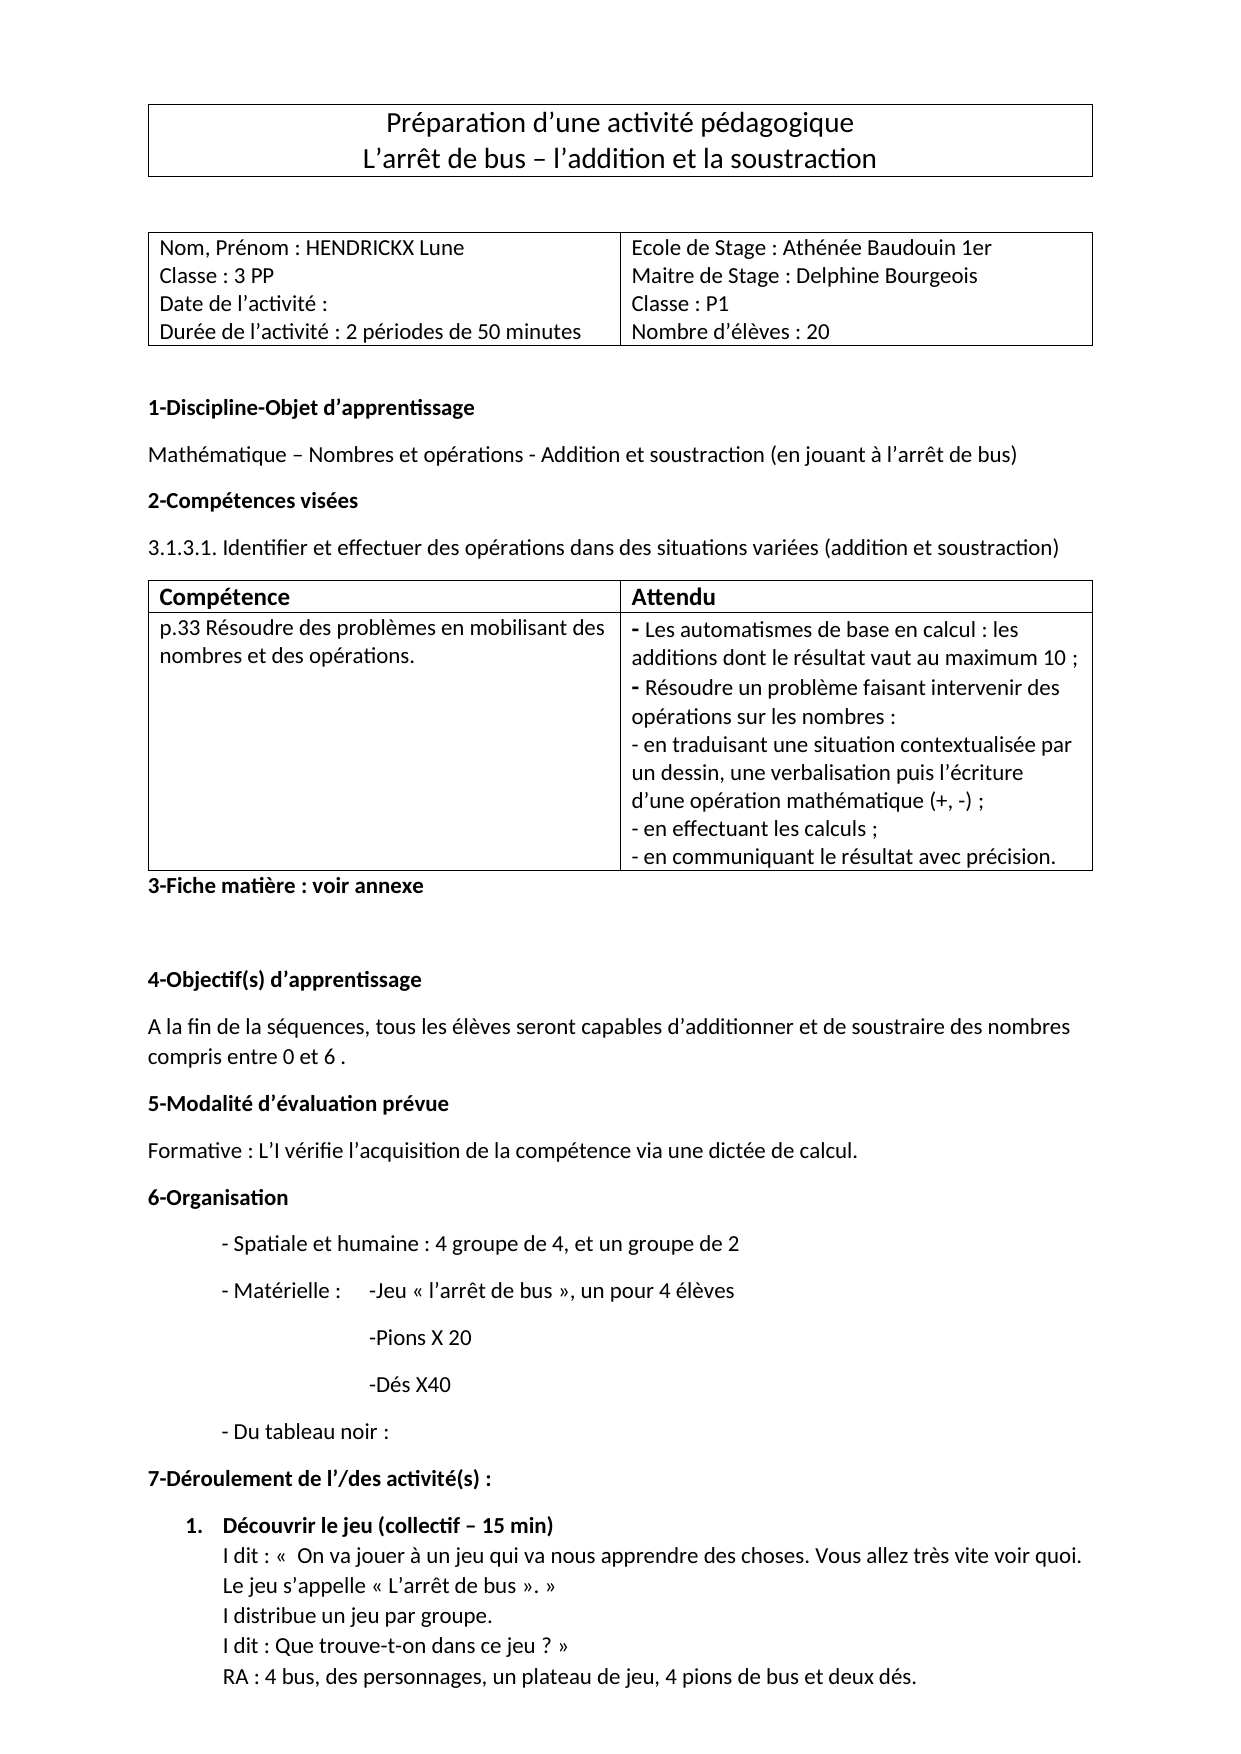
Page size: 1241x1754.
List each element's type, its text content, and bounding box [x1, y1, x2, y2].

table_header Compétence [149, 581, 620, 612]
text - Du tableau noir : [148, 1417, 1093, 1445]
list I distribue un jeu par groupe. [223, 1601, 1093, 1629]
text 4-Objectif(s) d’apprentissage [148, 965, 1093, 993]
text - Matérielle : -Jeu « l’arrêt de bus », un pour 4 élèves [148, 1276, 1093, 1304]
text 1-Discipline-Objet d’apprentissage [148, 393, 1093, 421]
list I dit : « On va jouer à un jeu qui va nous apprendre des choses. Vous allez très vite voir quoi. Le jeu s’appelle « L’arrêt de bus ». » [223, 1541, 1093, 1599]
text 2-Compétences visées [148, 487, 1093, 515]
table_header Attendu [621, 581, 1092, 612]
table_cell p.33 Résoudre des problèmes en mobilisant des nombres et des opérations. [149, 613, 620, 870]
list I dit : Que trouve-t-on dans ce jeu ? » [223, 1632, 1093, 1660]
list RA : 4 bus, des personnages, un plateau de jeu, 4 pions de bus et deux dés. [223, 1662, 1093, 1690]
text Mathématique – Nombres et opérations - Addition et soustraction (en jouant à l’arrêt de bus) [148, 440, 1093, 468]
text -Dés X40 [148, 1370, 1093, 1398]
table_header Ecole de Stage : Athénée Baudouin 1er Maitre de Stage : Delphine Bourgeois Classe : P1 Nombre d’élèves : 20 [621, 233, 1092, 345]
table_cell - Les automatismes de base en calcul : les additions dont le résultat vaut au maximum 10 ; - Résoudre un problème faisant intervenir des opérations sur les nombres : - en traduisant une situation contextualisée par un dessin, une verbalisation puis l’écriture d’une opération mathématique (+, -) ; - en effectuant les calculs ; - en communiquant le résultat avec précision. [621, 613, 1092, 870]
text 3-Fiche matière : voir annexe [148, 871, 1093, 899]
text 5-Modalité d’évaluation prévue [148, 1089, 1093, 1117]
text A la fin de la séquences, tous les élèves seront capables d’additionner et de soustraire des nombres compris entre 0 et 6 . [148, 1012, 1093, 1070]
list Découvrir le jeu (collectif – 15 min) [185, 1511, 1093, 1539]
table_header Nom, Prénom : HENDRICKX Lune Classe : 3 PP Date de l’activité : Durée de l’activité : 2 périodes de 50 minutes [149, 233, 620, 345]
text 6-Organisation [148, 1183, 1093, 1211]
text 7-Déroulement de l’/des activité(s) : [148, 1464, 1093, 1492]
text 3.1.3.1. Identifier et effectuer des opérations dans des situations variées (addition et soustraction) [148, 533, 1093, 562]
table_header Préparation d’une activité pédagogique L’arrêt de bus – l’addition et la soustraction [149, 105, 1092, 176]
text Formative : L’I vérifie l’acquisition de la compétence via une dictée de calcul. [148, 1136, 1093, 1164]
text - Spatiale et humaine : 4 groupe de 4, et un groupe de 2 [148, 1229, 1093, 1258]
text -Pions X 20 [148, 1323, 1093, 1351]
